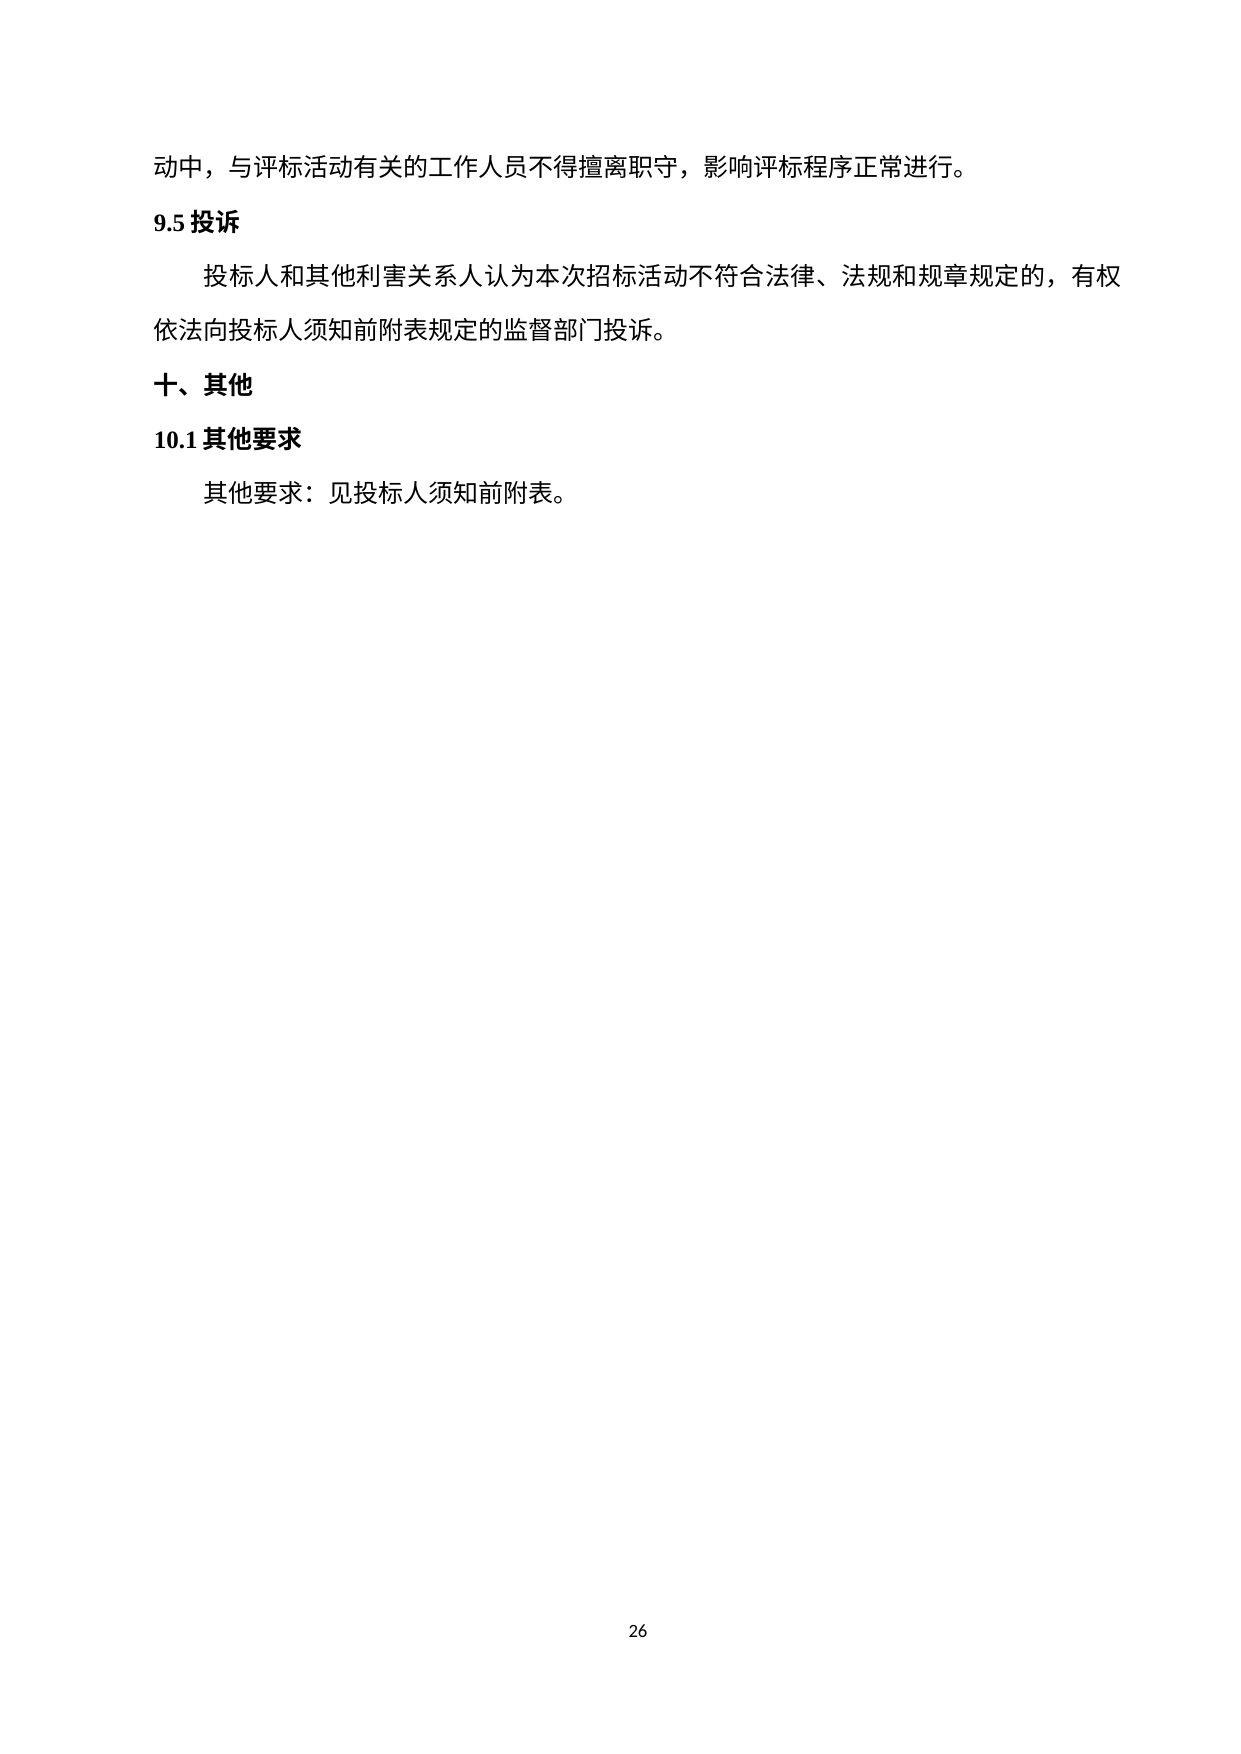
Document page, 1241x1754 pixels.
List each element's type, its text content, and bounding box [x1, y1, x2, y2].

text 十、其他 [153, 365, 1122, 401]
text 9.5投诉 [153, 202, 1122, 238]
text 10.1其他要求 [153, 419, 1122, 456]
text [153, 148, 1122, 184]
text 其他要求：见投标人须知前附表。 [153, 474, 1122, 510]
text 投标人和其他利害关系人认为本次招标活动不符合法律、法规和规章规定的，有权依法向投标人须知前附表规定的监督部门投诉。 [153, 256, 1122, 347]
